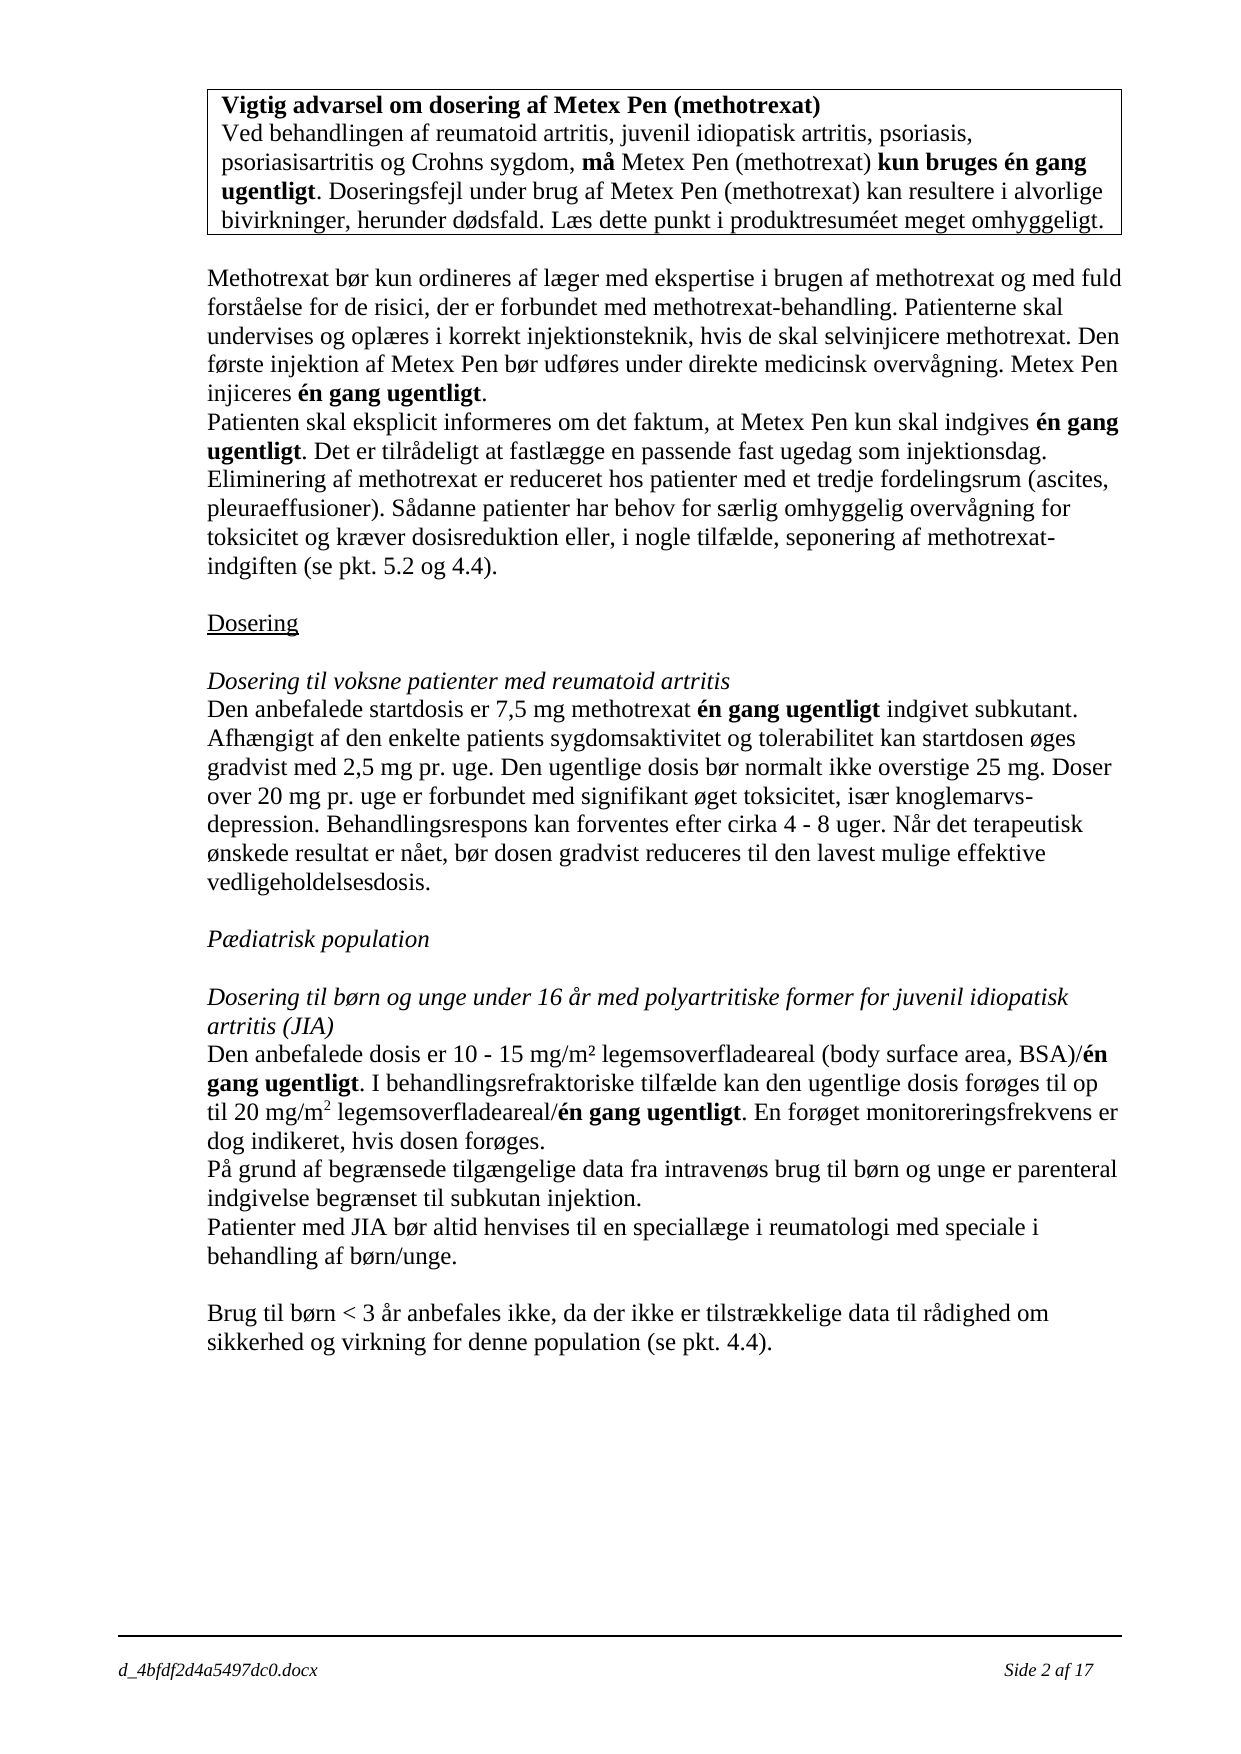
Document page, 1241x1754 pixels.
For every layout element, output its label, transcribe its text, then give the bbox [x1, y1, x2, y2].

text Methotrexat bør kun ordineres af læger med ekspertise i brugen af methotrexat og med fuld forståelse for de risici, der er forbundet med methotrexat-behandling. Patienterne skal undervises og oplæres i korrekt injektionsteknik, hvis de skal selvinjicere methotrexat. Den første injektion af Metex Pen bør udføres under direkte medicinsk overvågning. Metex Pen injiceres én gang ugentligt. [207, 263, 1122, 407]
table_header Vigtig advarsel om dosering af Metex Pen (methotrexat) Ved behandlingen af reumatoid artritis, juvenil idiopatisk artritis, psoriasis, psoriasisartritis og Crohns sygdom, må Metex Pen (methotrexat) kun bruges én gang ugentligt. Doseringsfejl under brug af Metex Pen (methotrexat) kan resultere i alvorlige bivirkninger, herunder dødsfald. Læs dette punkt i produktresuméet meget omhyggeligt. [208, 90, 1121, 233]
text Dosering [207, 608, 1122, 637]
text Pædiatrisk population [207, 924, 1122, 953]
text Dosering til børn og unge under 16 år med polyartritiske former for juvenil idiopatisk artritis (JIA) [207, 982, 1122, 1039]
text På grund af begrænsede tilgængelige data fra intravenøs brug til børn og unge er parenteral indgivelse begrænset til subkutan injektion. [207, 1154, 1122, 1212]
text Patienten skal eksplicit informeres om det faktum, at Metex Pen kun skal indgives én gang ugentligt. Det er tilrådeligt at fastlægge en passende fast ugedag som injektionsdag. [207, 407, 1122, 464]
text Den anbefalede dosis er 10 - 15 mg/m² legemsoverfladeareal (body surface area, BSA)/én gang ugentligt. I behandlingsrefraktoriske tilfælde kan den ugentlige dosis forøges til op til 20 mg/m2 legemsoverfladeareal/én gang ugentligt. En forøget monitoreringsfrekvens er dog indikeret, hvis dosen forøges. [207, 1039, 1122, 1154]
text Eliminering af methotrexat er reduceret hos patienter med et tredje fordelingsrum (ascites, pleuraeffusioner). Sådanne patienter har behov for særlig omhyggelig overvågning for toksicitet og kræver dosisreduktion eller, i nogle tilfælde, seponering af methotrexatindgiften (se pkt. 5.2 og 4.4). [207, 464, 1122, 579]
text Dosering til voksne patienter med reumatoid artritis [207, 666, 1122, 694]
text Patienter med JIA bør altid henvises til en speciallæge i reumatologi med speciale i behandling af børn/unge. [207, 1212, 1122, 1269]
text Brug til børn < 3 år anbefales ikke, da der ikke er tilstrækkelige data til rådighed om sikkerhed og virkning for denne population (se pkt. 4.4). [207, 1298, 1122, 1356]
text Den anbefalede startdosis er 7,5 mg methotrexat én gang ugentligt indgivet subkutant. Afhængigt af den enkelte patients sygdomsaktivitet og tolerabilitet kan startdosen øges gradvist med 2,5 mg pr. uge. Den ugentlige dosis bør normalt ikke overstige 25 mg. Doser over 20 mg pr. uge er forbundet med signifikant øget toksicitet, især knoglemarvsdepression. Behandlingsrespons kan forventes efter cirka 4 - 8 uger. Når det terapeutisk ønskede resultat er nået, bør dosen gradvist reduceres til den lavest mulige effektive vedligeholdelsesdosis. [207, 694, 1122, 896]
